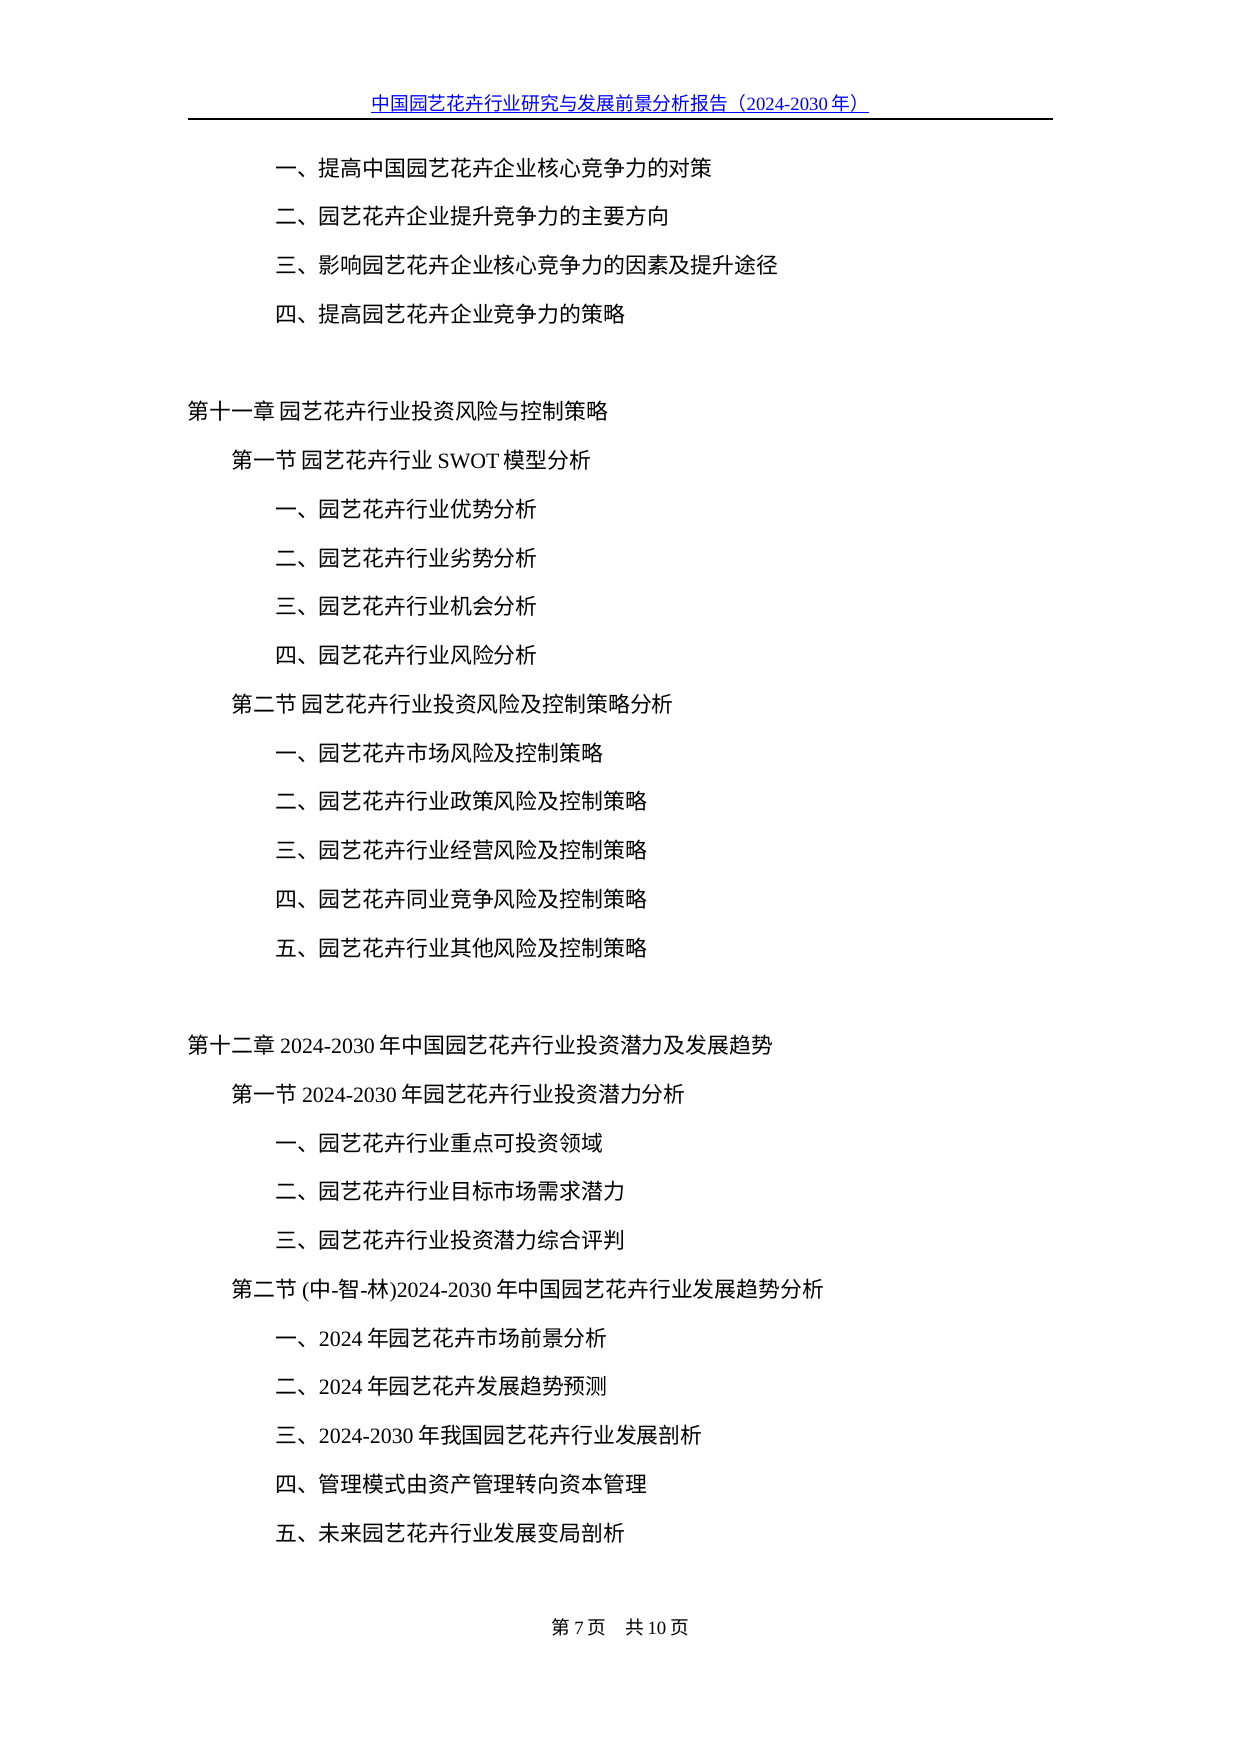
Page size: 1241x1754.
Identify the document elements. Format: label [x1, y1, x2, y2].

text [187, 150, 1053, 1548]
